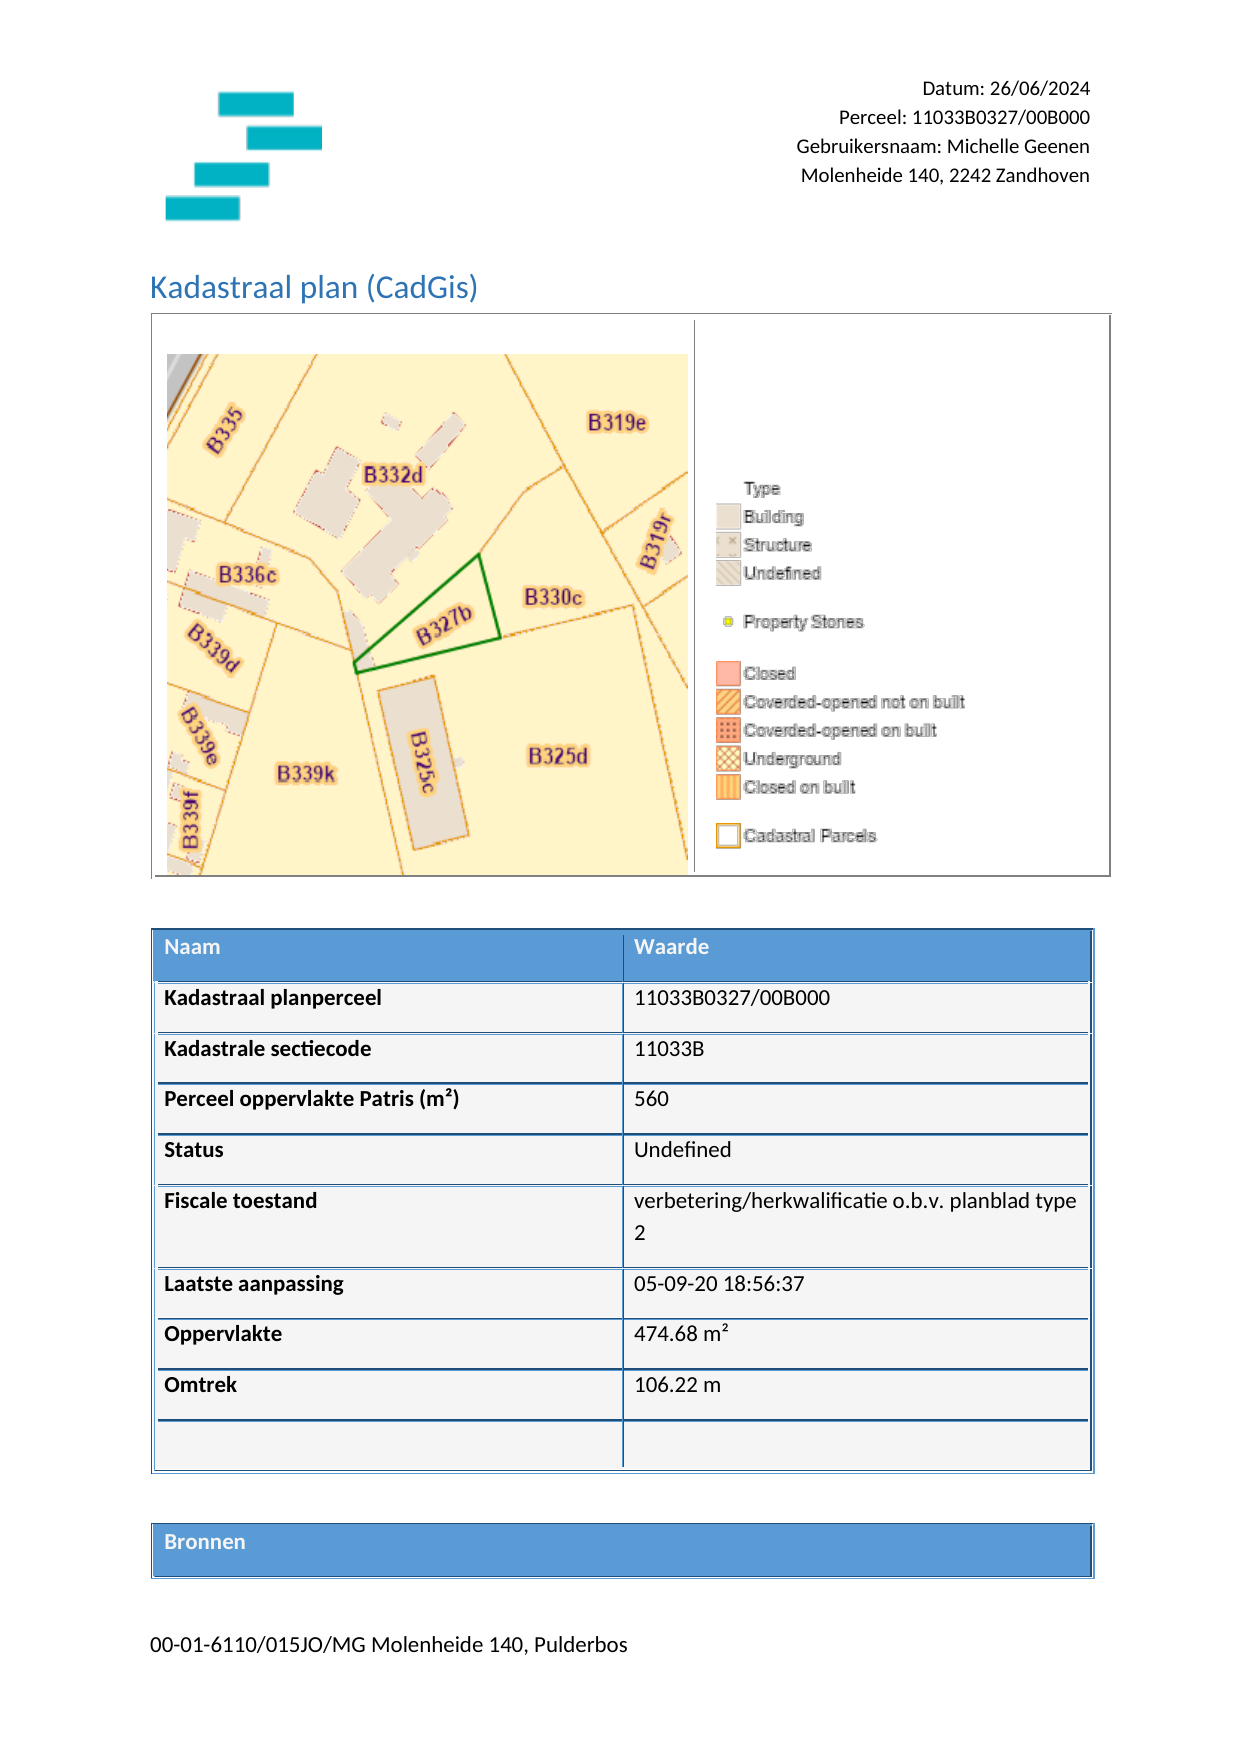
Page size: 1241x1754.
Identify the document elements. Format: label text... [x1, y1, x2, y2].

table_header Naam [155, 932, 623, 981]
picture [716, 609, 885, 641]
table_cell Laatste aanpassing [155, 1267, 622, 1317]
table_cell 106.22 m [624, 1368, 1090, 1419]
table_header [694, 317, 1109, 875]
table_cell Fiscale toestand [155, 1184, 622, 1267]
picture [165, 78, 322, 235]
table_cell [155, 1419, 623, 1469]
table_cell verbetering/herkwalificatie o.b.v. planblad type 2 [624, 1184, 1091, 1267]
table_header Waarde [623, 932, 1090, 981]
table_cell 560 [624, 1082, 1090, 1133]
table_cell Undefined [624, 1133, 1090, 1184]
picture [716, 661, 1007, 803]
table_header [155, 317, 694, 875]
table_cell 05-09-20 18:56:37 [624, 1267, 1091, 1317]
table_cell Perceel oppervlakte Patris (m²) [155, 1082, 622, 1133]
subtitle Kadastraal plan (CadGis) [150, 266, 1090, 306]
table_cell 11033B0327/00B000 [624, 981, 1091, 1032]
table_cell Status [155, 1133, 622, 1184]
table_cell Kadastraal planperceel [155, 981, 622, 1032]
picture [716, 476, 829, 589]
table_cell Kadastrale sectiecode [155, 1032, 622, 1082]
table_cell 11033B [624, 1032, 1091, 1082]
picture [716, 823, 904, 855]
table_cell 474.68 m² [624, 1318, 1090, 1368]
table_cell Omtrek [155, 1368, 622, 1419]
table_cell [623, 1419, 1090, 1469]
picture [167, 354, 688, 875]
table_cell Oppervlakte [155, 1318, 622, 1368]
table_header Bronnen [155, 1527, 1090, 1576]
